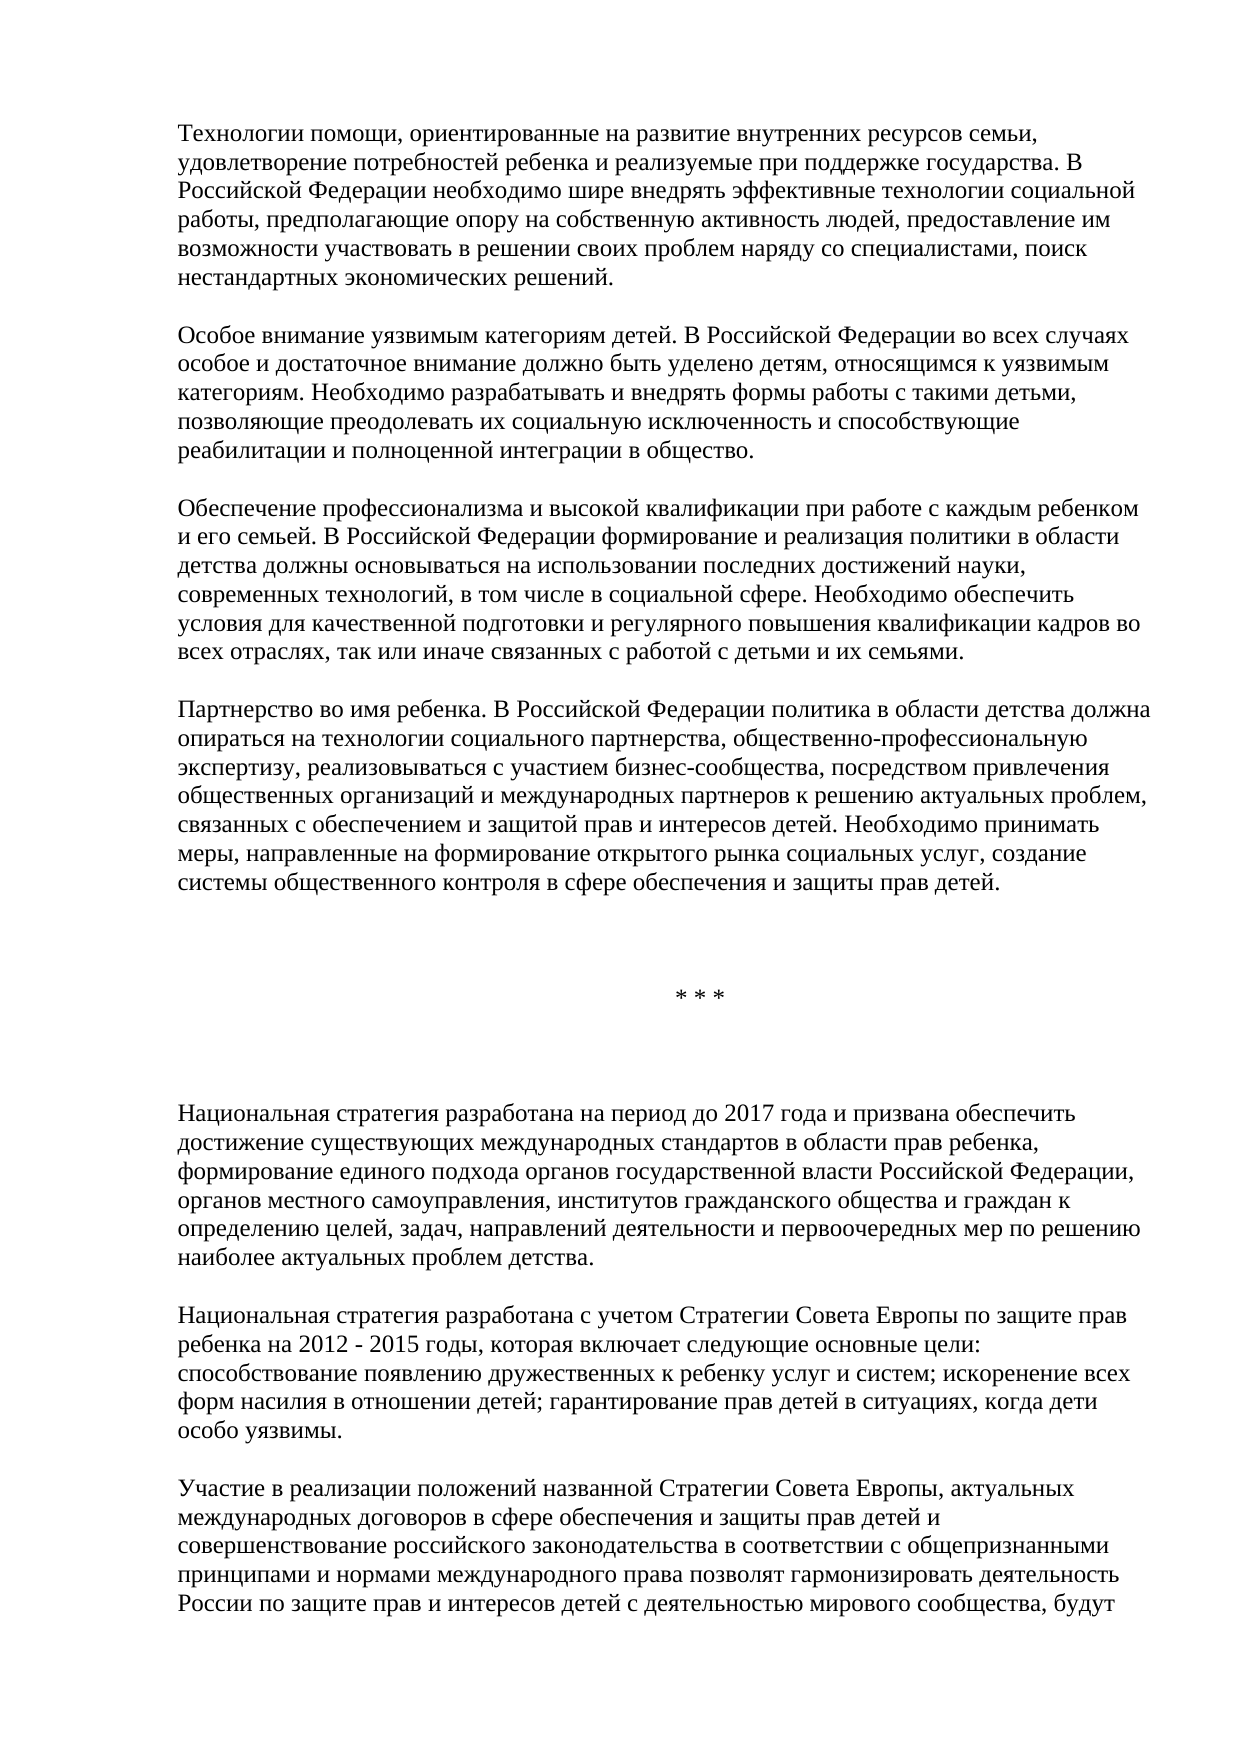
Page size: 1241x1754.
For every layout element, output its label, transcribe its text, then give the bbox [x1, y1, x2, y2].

text Особое внимание уязвимым категориям детей. В Российской Федерации во всех случаях особое и достаточное внимание должно быть уделено детям, относящимся к уязвимым категориям. Необходимо разрабатывать и внедрять формы работы с такими детьми, позволяющие преодолевать их социальную исключенность и способствующие реабилитации и полноценной интеграции в общество. [177, 320, 1152, 463]
text Национальная стратегия разработана на период до 2017 года и призвана обеспечить достижение существующих международных стандартов в области прав ребенка, формирование единого подхода органов государственной власти Российской Федерации, органов местного самоуправления, институтов гражданского общества и граждан к определению целей, задач, направлений деятельности и первоочередных мер по решению наиболее актуальных проблем детства. [177, 1098, 1152, 1271]
text Обеспечение профессионализма и высокой квалификации при работе с каждым ребенком и его семьей. В Российской Федерации формирование и реализация политики в области детства должны основываться на использовании последних достижений науки, современных технологий, в том числе в социальной сфере. Необходимо обеспечить условия для качественной подготовки и регулярного повышения квалификации кадров во всех отраслях, так или иначе связанных с работой с детьми и их семьями. [177, 493, 1152, 665]
text Партнерство во имя ребенка. В Российской Федерации политика в области детства должна опираться на технологии социального партнерства, общественно-профессиональную экспертизу, реализовываться с участием бизнес-сообщества, посредством привлечения общественных организаций и международных партнеров к решению актуальных проблем, связанных с обеспечением и защитой прав и интересов детей. Необходимо принимать меры, направленные на формирование открытого рынка социальных услуг, создание системы общественного контроля в сфере обеспечения и защиты прав детей. [177, 694, 1152, 896]
text * * * [177, 983, 1152, 1011]
text Технологии помощи, ориентированные на развитие внутренних ресурсов семьи, удовлетворение потребностей ребенка и реализуемые при поддержке государства. В Российской Федерации необходимо шире внедрять эффективные технологии социальной работы, предполагающие опору на собственную активность людей, предоставление им возможности участвовать в решении своих проблем наряду со специалистами, поиск нестандартных экономических решений. [177, 118, 1152, 291]
text Национальная стратегия разработана с учетом Стратегии Совета Европы по защите прав ребенка на 2012 - 2015 годы, которая включает следующие основные цели: способствование появлению дружественных к ребенку услуг и систем; искоренение всех форм насилия в отношении детей; гарантирование прав детей в ситуациях, когда дети особо уязвимы. [177, 1300, 1152, 1444]
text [177, 1473, 1152, 1617]
